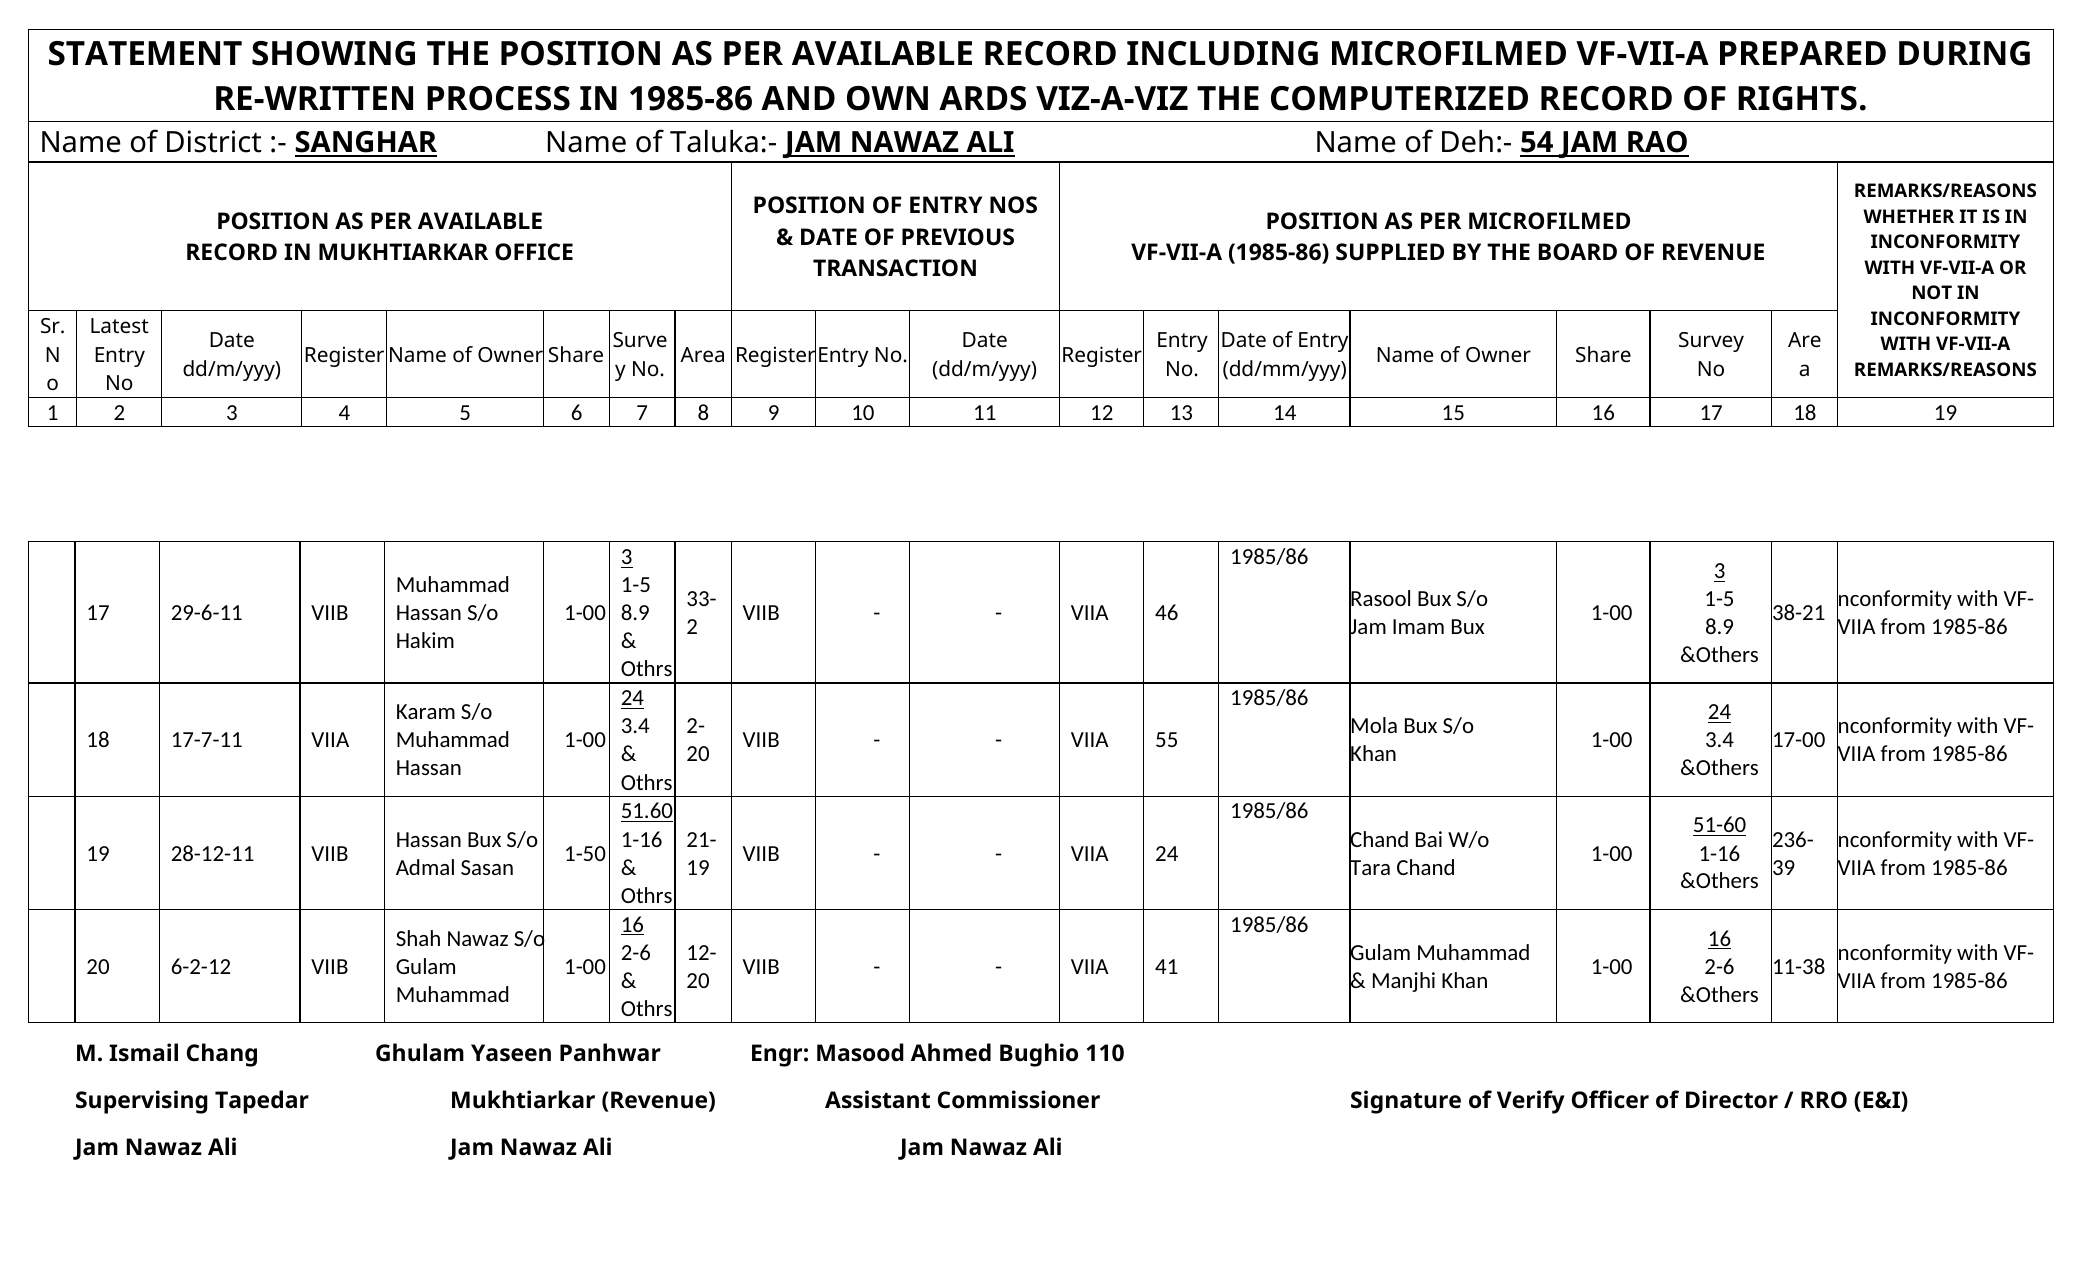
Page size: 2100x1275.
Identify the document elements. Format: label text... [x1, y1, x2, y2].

table_cell VIIB [301, 910, 384, 1022]
table_cell Gulam Muhammad & Manjhi Khan [1351, 910, 1556, 1022]
table_header VIIB [732, 542, 815, 682]
table_cell 55 [1144, 684, 1218, 796]
table_cell VIIB [732, 910, 815, 1022]
table_cell Karam S/o Muhammad Hassan [385, 684, 543, 796]
table_cell VIIA [1060, 910, 1143, 1022]
table_cell VIIB [732, 684, 815, 796]
table_header 33-2 [676, 542, 731, 682]
table_cell 16 2-6 &Others [1651, 910, 1771, 1022]
table_cell 2-20 [676, 684, 731, 796]
table_header VIIA [1060, 542, 1143, 682]
table_cell 1985/86 [1219, 910, 1349, 1022]
table_header Rasool Bux S/o Jam Imam Bux [1351, 542, 1556, 682]
table_cell 16 2-6 & Othrs [610, 910, 674, 1022]
table_cell VIIA [1060, 797, 1143, 909]
table_cell 41 [1144, 910, 1218, 1022]
table_cell 236- 39 [1772, 797, 1837, 909]
table_cell Chand Bai W/o Tara Chand [1351, 797, 1556, 909]
table_cell 28-12-11 [160, 797, 299, 909]
table_cell 51-60 1-16 &Others [1651, 797, 1771, 909]
table_cell [29, 684, 74, 796]
table_header [29, 542, 74, 682]
table_cell Shah Nawaz S/o Gulam Muhammad [385, 910, 543, 1022]
table_cell 1-00 [1557, 797, 1649, 909]
table_cell nconformity with VF-VIIA from 1985-86 [1838, 684, 2053, 796]
table_cell VIIA [301, 684, 384, 796]
table_cell 18 [76, 684, 159, 796]
table_cell nconformity with VF-VIIA from 1985-86 [1838, 910, 2053, 1022]
table_cell - [816, 910, 909, 1022]
table_header 38-21 [1772, 542, 1837, 682]
table_cell 17-7-11 [160, 684, 299, 796]
table_cell 24 3.4 &Others [1651, 684, 1771, 796]
table_cell 51.60 1-16 & Othrs [610, 797, 674, 909]
table_cell 1-50 [544, 797, 609, 909]
table_cell - [816, 797, 909, 909]
table_cell [29, 910, 74, 1022]
table_header 3 1-5 8.9 &Others [1651, 542, 1771, 682]
table_cell 11-38 [1772, 910, 1837, 1022]
table_cell - [910, 684, 1059, 796]
table_cell 24 [1144, 797, 1218, 909]
table_header 29-6-11 [160, 542, 299, 682]
table_cell VIIB [732, 797, 815, 909]
table_cell - [910, 910, 1059, 1022]
table_cell 21-19 [676, 797, 731, 909]
table_cell - [816, 684, 909, 796]
table_cell 1985/86 [1219, 684, 1349, 796]
table_cell 1-00 [544, 910, 609, 1022]
table_header - [816, 542, 909, 682]
table_header 3 1-5 8.9 & Othrs [610, 542, 674, 682]
table_header Muhammad Hassan S/o Hakim [385, 542, 543, 682]
table_header 46 [1144, 542, 1218, 682]
table_header 1-00 [544, 542, 609, 682]
table_cell 17-00 [1772, 684, 1837, 796]
table_header 17 [76, 542, 159, 682]
table_header 1-00 [1557, 542, 1649, 682]
table_cell VIIB [301, 797, 384, 909]
table_header 1985/86 [1219, 542, 1349, 682]
table_cell Mola Bux S/o Khan [1351, 684, 1556, 796]
table_cell nconformity with VF-VIIA from 1985-86 [1838, 797, 2053, 909]
table_cell - [910, 797, 1059, 909]
table_cell 12-20 [676, 910, 731, 1022]
table_cell 1985/86 [1219, 797, 1349, 909]
table_cell [29, 797, 74, 909]
table_cell 1-00 [1557, 684, 1649, 796]
table_cell 24 3.4 & Othrs [610, 684, 674, 796]
table_cell Hassan Bux S/o Admal Sasan [385, 797, 543, 909]
table_header - [910, 542, 1059, 682]
table_cell 19 [76, 797, 159, 909]
table_cell 6-2-12 [160, 910, 299, 1022]
table_cell VIIA [1060, 684, 1143, 796]
table_cell 1-00 [1557, 910, 1649, 1022]
table_cell 1-00 [544, 684, 609, 796]
table_header VIIB [301, 542, 384, 682]
table_cell 20 [76, 910, 159, 1022]
table_header nconformity with VF-VIIA from 1985-86 [1838, 542, 2053, 682]
